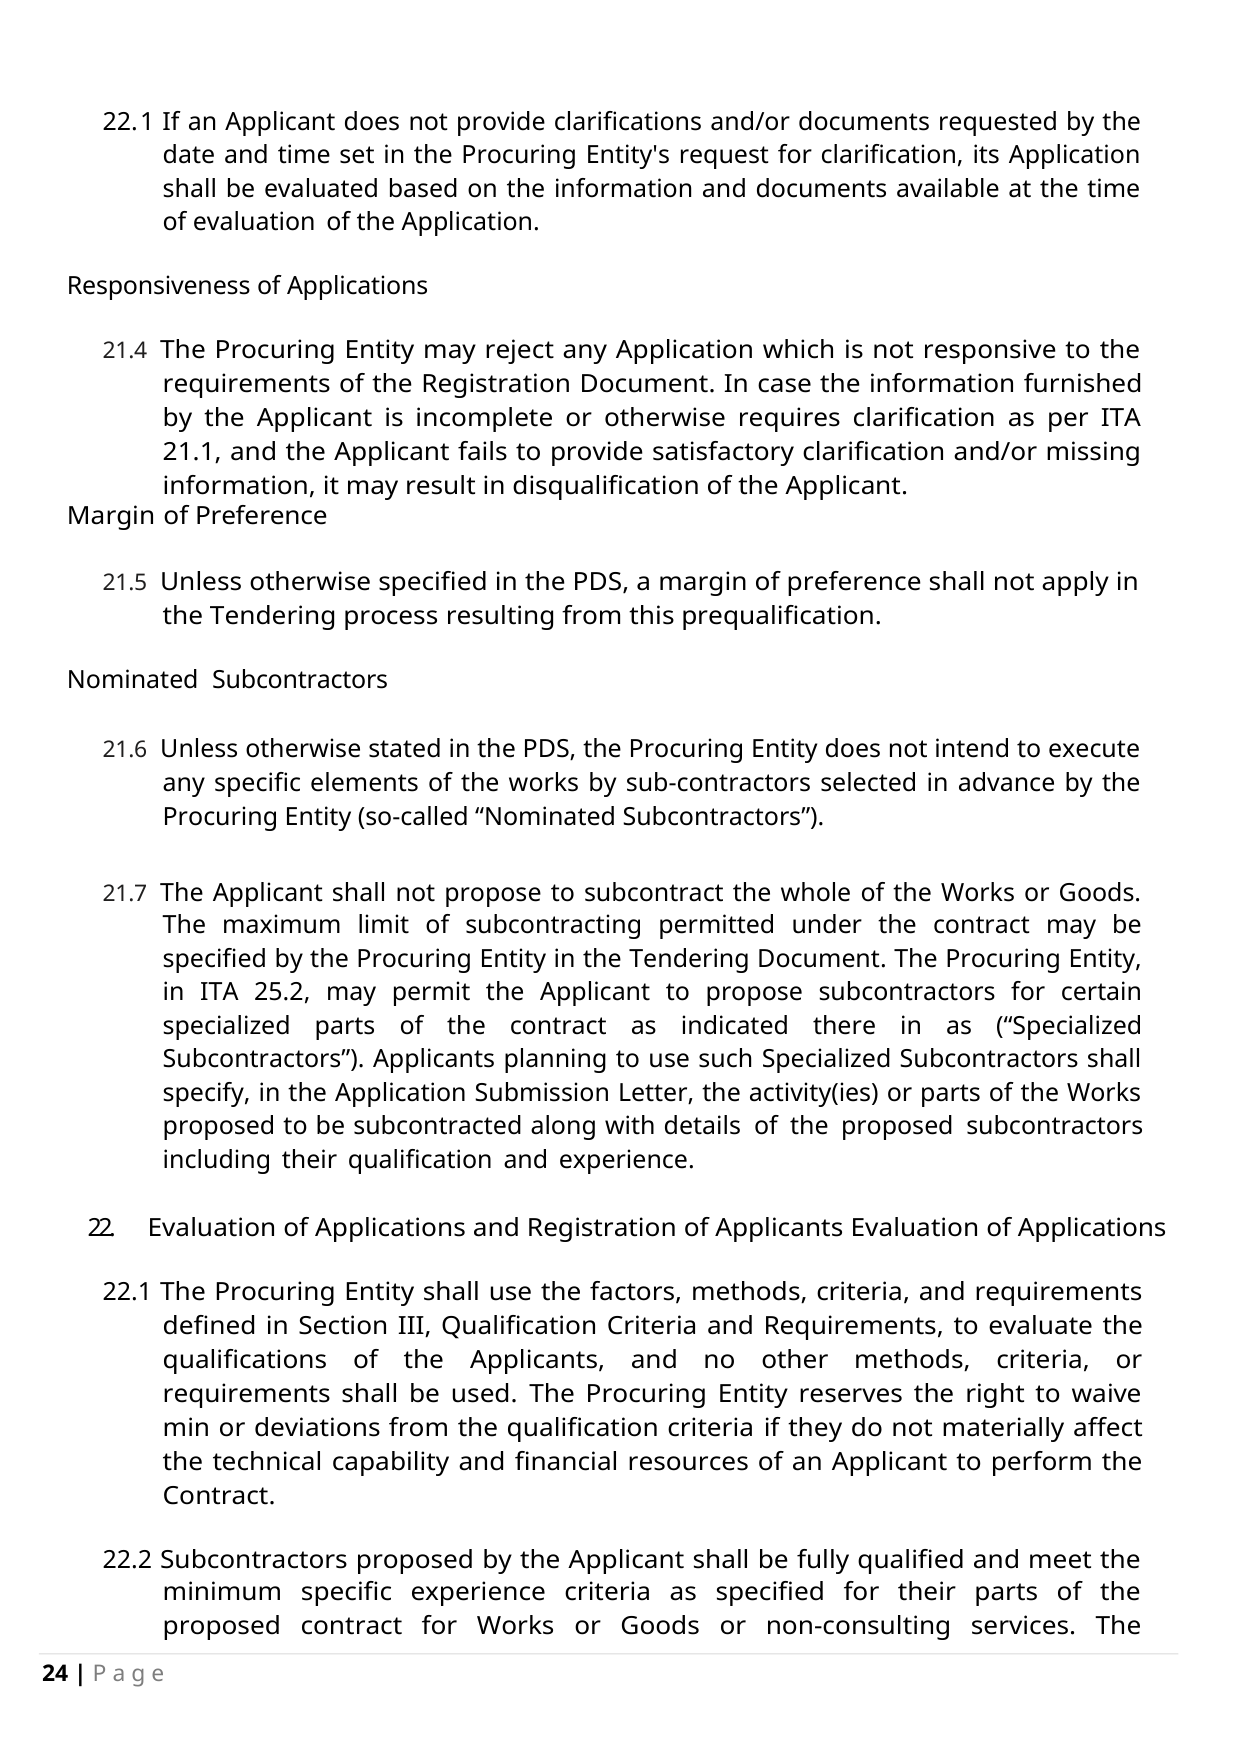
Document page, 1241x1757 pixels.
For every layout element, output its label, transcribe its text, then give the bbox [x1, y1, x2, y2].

list The Applicant shall not propose to subcontract the whole of the Works or Goods. The maximum limit of subcontracting permitted under the contract may be specified by the Procuring Entity in the Tendering Document. The Procuring Entity, in ITA 25.2, may permit the Applicant to propose subcontractors for certain specialized parts of the contract as indicated there in as (“Specialized Subcontractors”). Applicants planning to use such Specialized Subcontractors shall specify, in the Application Submission Letter, the activity(ies) or parts of the Works proposed to be subcontracted along with details of the proposed subcontractors including their qualification and experience. [102, 874, 1143, 1175]
list Unless otherwise stated in the PDS, the Procuring Entity does not intend to execute any specific elements of the works by sub-contractors selected in advance by the Procuring Entity (so-called “Nominated Subcontractors”). [102, 730, 1141, 833]
list Evaluation of Applications and Registration of Applicants Evaluation of Applications [87, 1210, 1188, 1244]
list The Procuring Entity may reject any Application which is not responsive to the requirements of the Registration Document. In case the information furnished by the Applicant is incomplete or otherwise requires clarification as per ITA 21.1, and the Applicant fails to provide satisfactory clarification and/or missing information, it may result in disqualification of the Applicant. [102, 332, 1142, 502]
list 1 If an Applicant does not provide clarifications and/or documents requested by the date and time set in the Procuring Entity's request for clarification, its Application shall be evaluated based on the information and documents available at the time of evaluation of the Application. [102, 104, 1142, 238]
text Nominated Subcontractors [67, 662, 1188, 696]
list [102, 1541, 1143, 1642]
list The Procuring Entity shall use the factors, methods, criteria, and requirements defined in Section III, Qualification Criteria and Requirements, to evaluate the qualifications of the Applicants, and no other methods, criteria, or requirements shall be used. The Procuring Entity reserves the right to waive min or deviations from the qualification criteria if they do not materially affect the technical capability and financial resources of an Applicant to perform the Contract. [102, 1274, 1143, 1512]
text Margin of Preference [67, 502, 1188, 529]
text Responsiveness of Applications [67, 268, 1188, 302]
list Unless otherwise specified in the PDS, a margin of preference shall not apply in the Tendering process resulting from this prequalification. [102, 564, 1141, 632]
